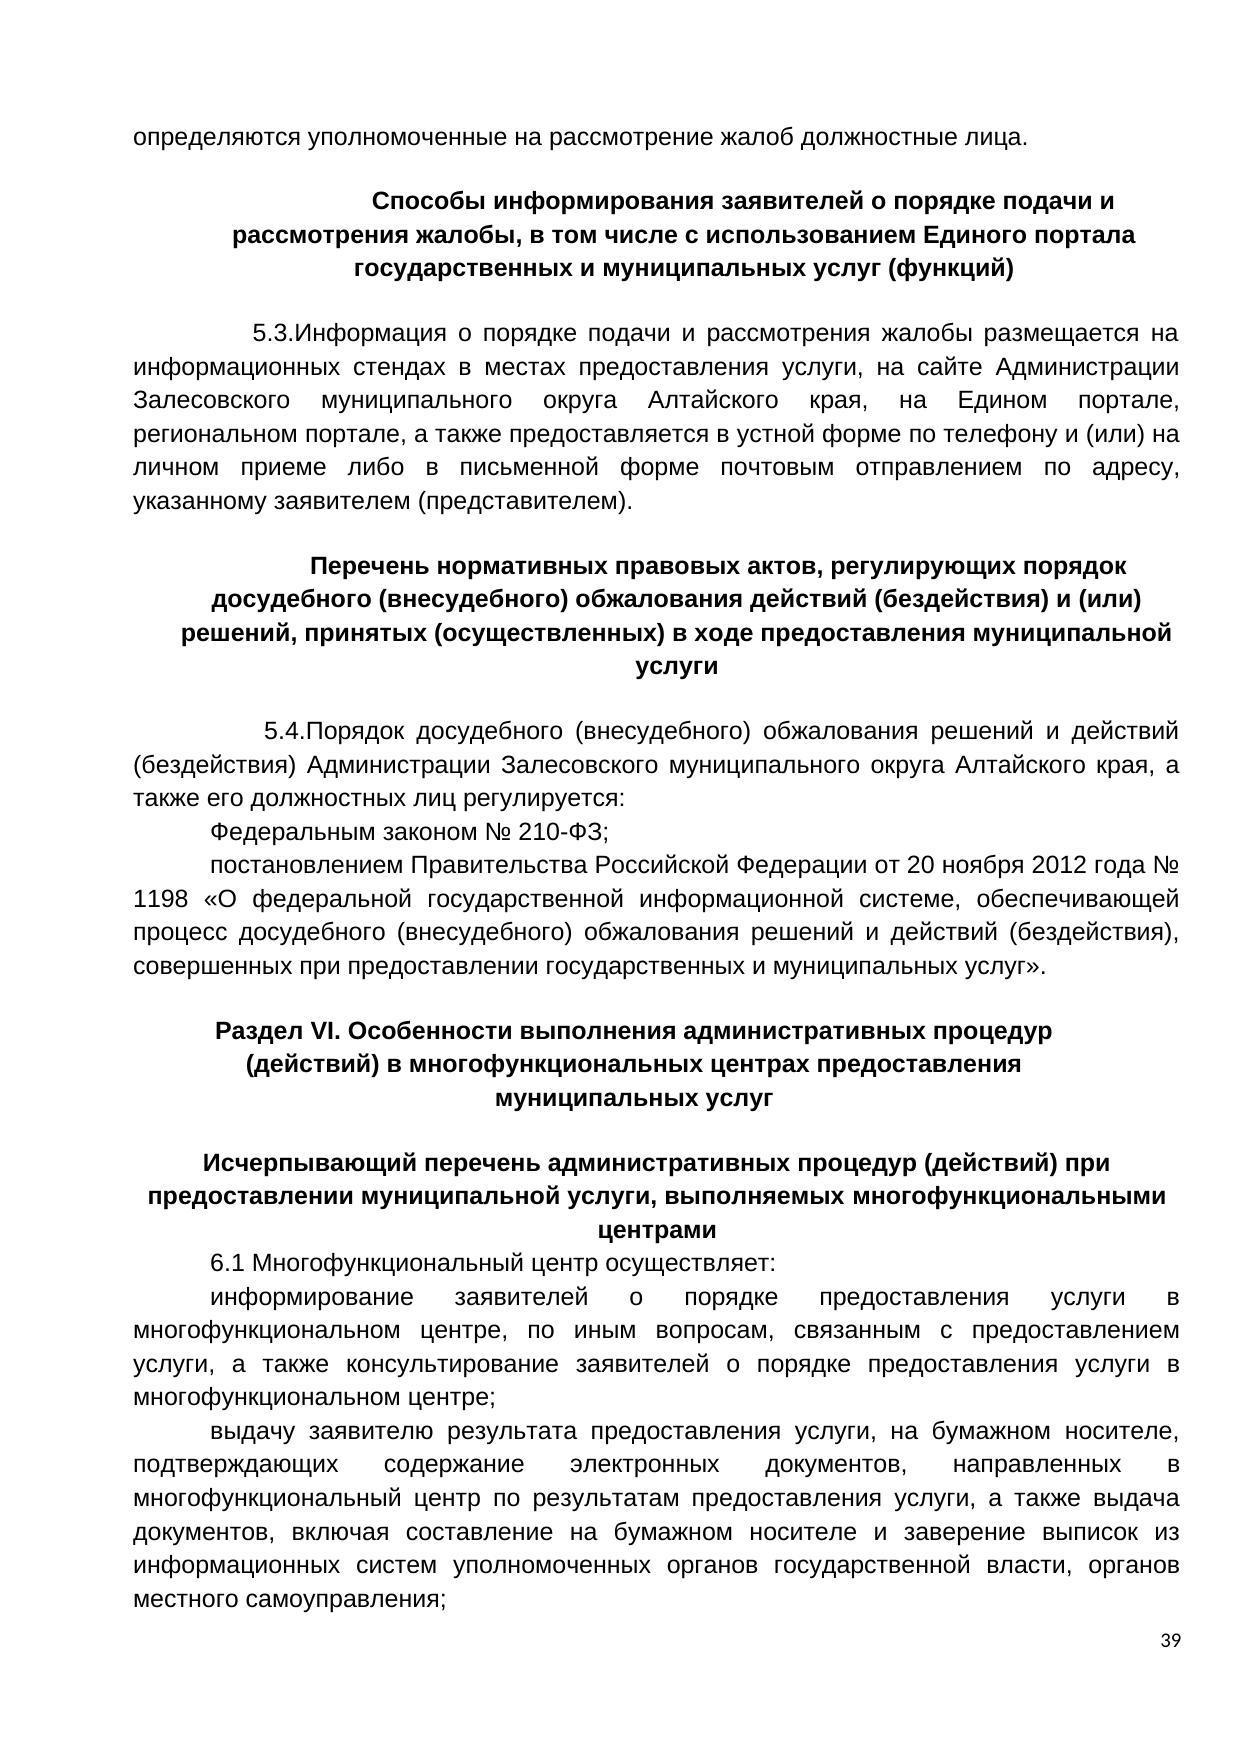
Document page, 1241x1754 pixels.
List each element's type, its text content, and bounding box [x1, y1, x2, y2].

text Способы информирования заявителей о порядке подачи и рассмотрения жалобы, в том числе с использованием Единого портала государственных и муниципальных услуг (функций) [187, 183, 1181, 283]
text 5.4.Порядок досудебного (внесудебного) обжалования решений и действий (бездействия) Администрации Залесовского муниципального округа Алтайского края, а также его должностных лиц регулируется: [133, 713, 1181, 813]
text выдачу заявителю результата предоставления услуги, на бумажном носителе, подтверждающих содержание электронных документов, направленных в многофункциональный центр по результатам предоставления услуги, а также выдача документов, включая составление на бумажном носителе и заверение выписок из информационных систем уполномоченных органов государственной власти, органов местного самоуправления; [133, 1412, 1181, 1614]
text Перечень нормативных правовых актов, регулирующих порядок досудебного (внесудебного) обжалования действий (бездействия) и (или) решений, принятых (осуществленных) в ходе предоставления муниципальной услуги [172, 547, 1181, 681]
text Исчерпывающий перечень административных процедур (действий) при предоставлении муниципальной услуги, выполняемых многофункциональными центрами [133, 1144, 1181, 1245]
text Раздел VI. Особенности выполнения административных процедур (действий) в многофункциональных центрах предоставления муниципальных услуг [133, 1012, 1135, 1113]
text Федеральным законом № 210-ФЗ; [133, 813, 1181, 847]
text 5.3.Информация о порядке подачи и рассмотрения жалобы размещается на информационных стендах в местах предоставления услуги, на сайте Администрации Залесовского муниципального округа Алтайского края, на Едином портале, региональном портале, а также предоставляется в устной форме по телефону и (или) на личном приеме либо в письменной форме почтовым отправлением по адресу, указанному заявителем (представителем). [133, 315, 1181, 516]
text 6.1 Многофункциональный центр осуществляет: [133, 1245, 1181, 1278]
text постановлением Правительства Российской Федерации от 20 ноября 2012 года № 1198 «О федеральной государственной информационной системе, обеспечивающей процесс досудебного (внесудебного) обжалования решений и действий (бездействия), совершенных при предоставлении государственных и муниципальных услуг». [133, 847, 1181, 981]
text информирование заявителей о порядке предоставления услуги в многофункциональном центре, по иным вопросам, связанным с предоставлением услуги, а также консультирование заявителей о порядке предоставления услуги в многофункциональном центре; [133, 1278, 1181, 1412]
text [133, 118, 1181, 152]
